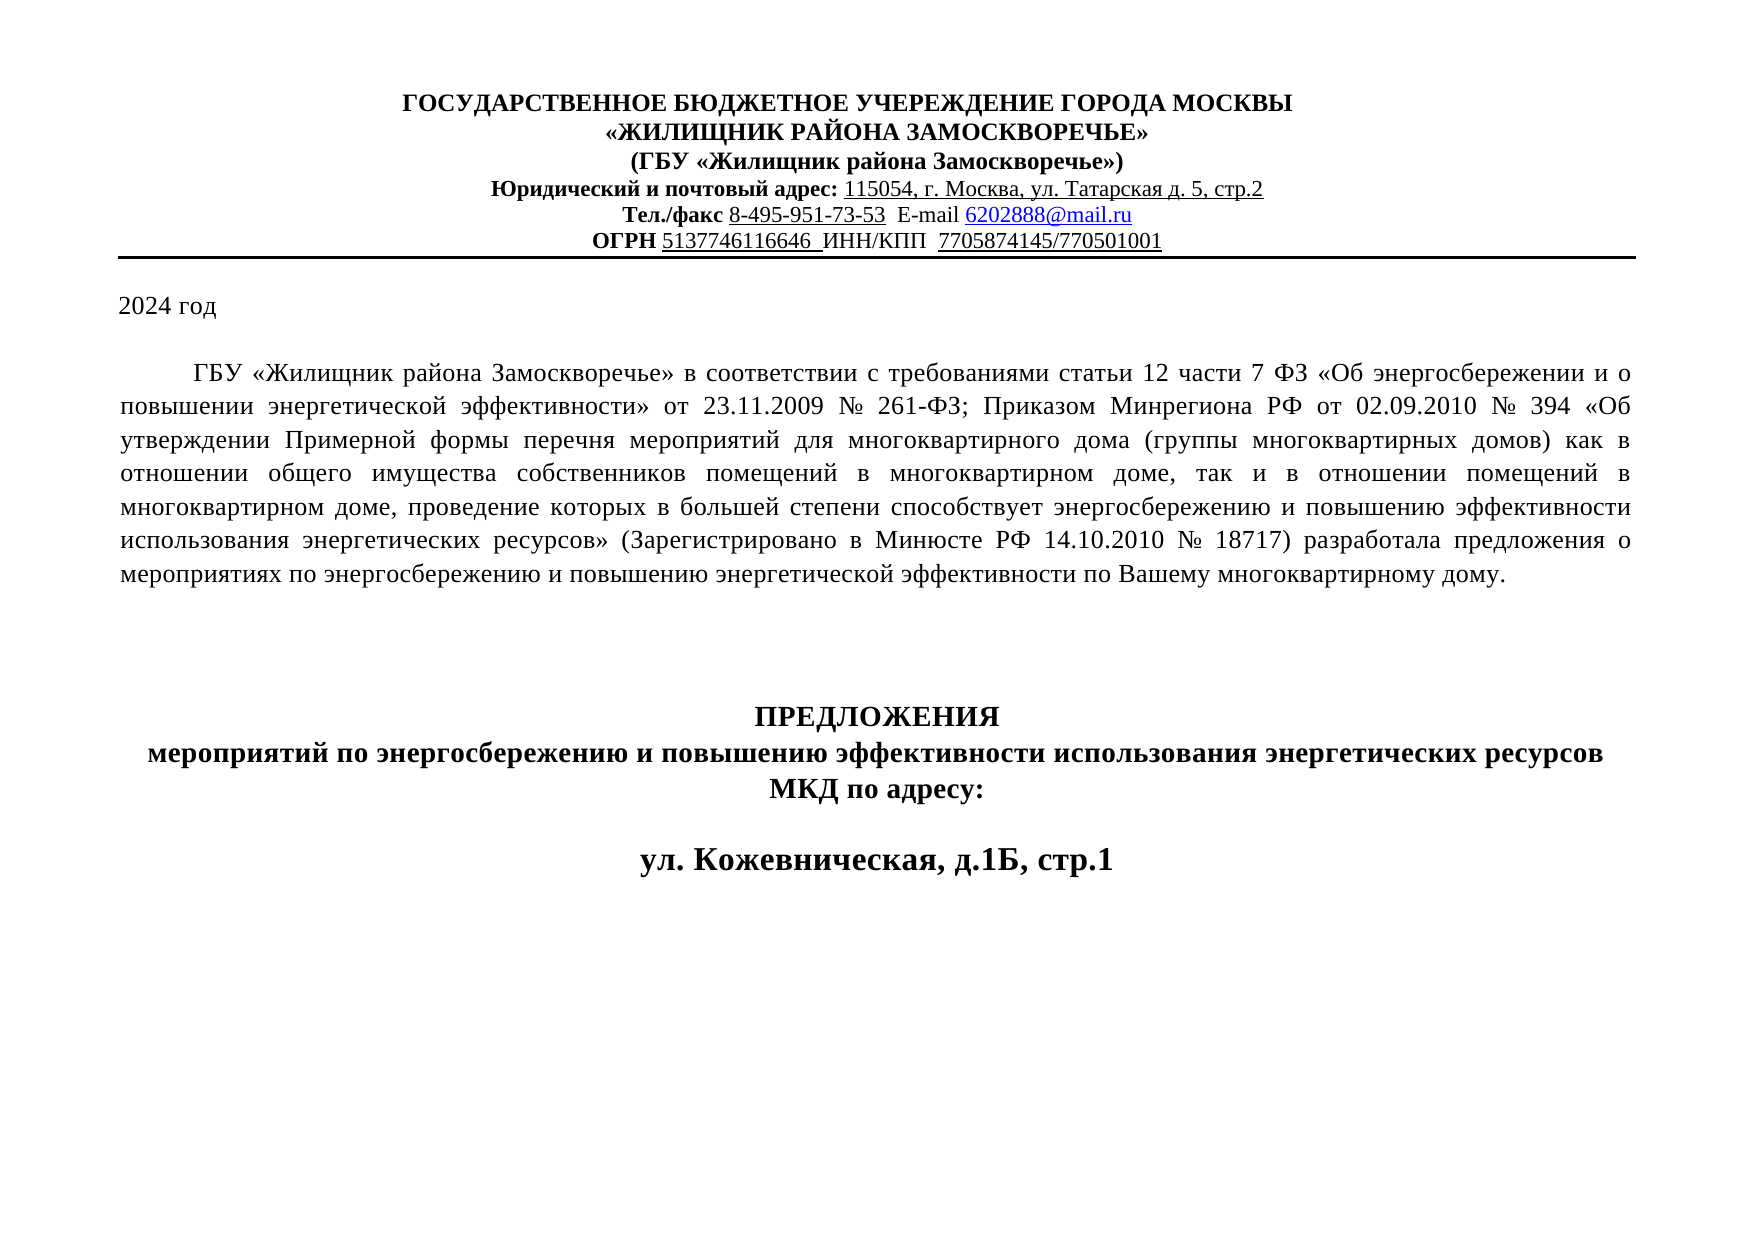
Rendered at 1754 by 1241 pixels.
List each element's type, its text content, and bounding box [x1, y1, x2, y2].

text Юридический и почтовый адрес: 115054, г. Москва, ул. Татарская д. 5, стр.2 [118, 175, 1636, 201]
text ул. Кожевническая, д.1Б, стр.1 [118, 842, 1636, 878]
text Тел./факс 8-495-951-73-53 E-mail 6202888@mail.ru [118, 201, 1636, 227]
text ГБУ «Жилищник района Замоскворечье» в соответствии с требованиями статьи 12 части 7 ФЗ «Об энергосбережении и о повышении энергетической эффективности» от 23.11.2009 № 261-ФЗ; Приказом Минрегиона РФ от 02.09.2010 № 394 «Об утверждении Примерной формы перечня мероприятий для многоквартирного дома (группы многоквартирных домов) как в отношении общего имущества собственников помещений в многоквартирном доме, так и в отношении помещений в многоквартирном доме, проведение которых в большей степени способствует энергосбережению и повышению эффективности использования энергетических ресурсов» (Зарегистрировано в Минюсте РФ 14.10.2010 № 18717) разработала предложения о мероприятиях по энергосбережению и повышению энергетической эффективности по Вашему многоквартирному дому. [120, 354, 1634, 589]
text ОГРН 5137746116646 ИНН/КПП 7705874145/770501001 [118, 227, 1636, 256]
text мероприятий по энергосбережению и повышению эффективности использования энергетических ресурсов МКД по адресу: [118, 733, 1636, 806]
text (ГБУ «Жилищник района Замоскворечье») [118, 146, 1636, 175]
text ПРЕДЛОЖЕНИЯ [118, 697, 1636, 733]
text «ЖИЛИЩНИК РАЙОНА ЗАМОСКВОРЕЧЬЕ» [118, 117, 1636, 146]
text 2024 год [118, 287, 1634, 321]
text ГОСУДАРСТВЕННОЕ БЮДЖЕТНОЕ УЧЕРЕЖДЕНИЕ ГОРОДА МОСКВЫ [59, 88, 1636, 117]
